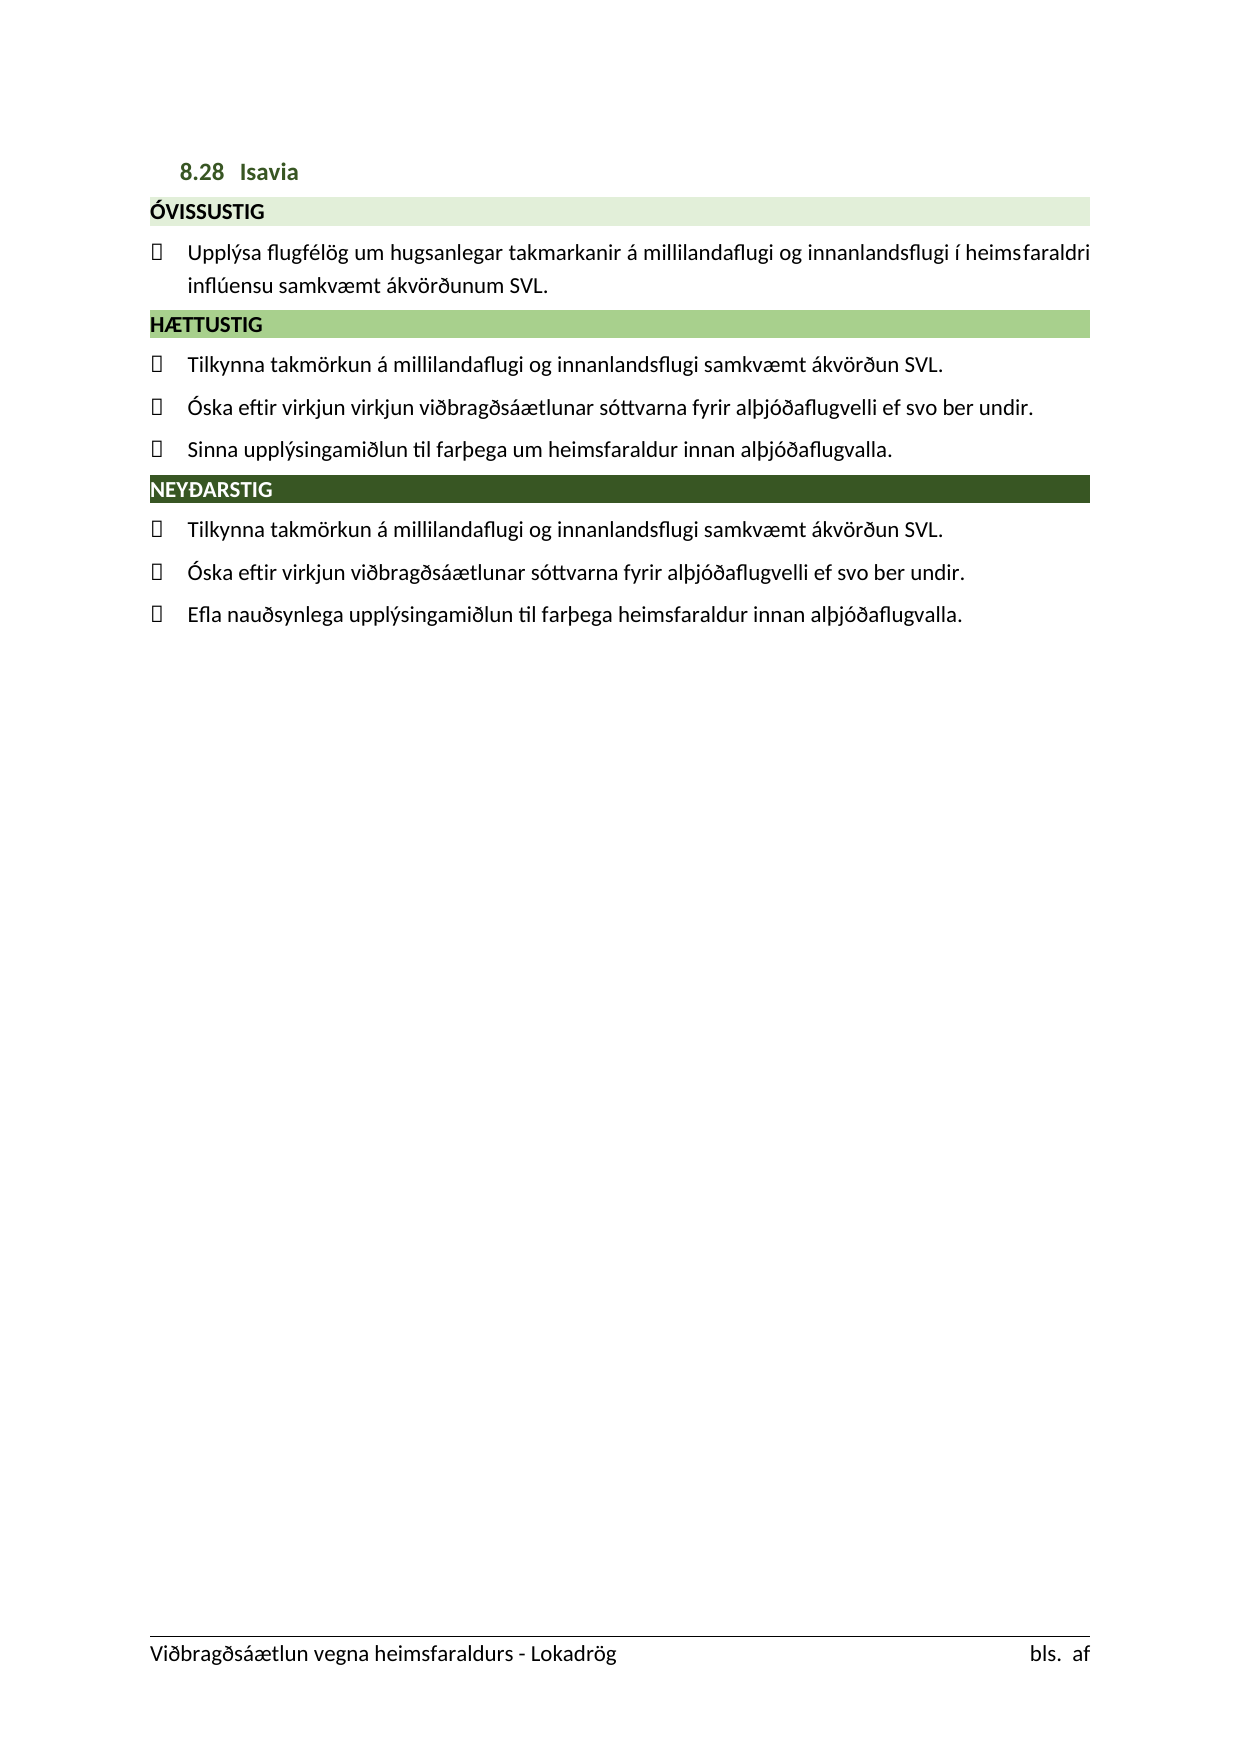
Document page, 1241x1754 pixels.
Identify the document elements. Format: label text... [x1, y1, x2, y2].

list Óska eftir virkjun viðbragðsáætlunar sóttvarna fyrir alþjóðaflugvelli ef svo ber undir. [150, 555, 1090, 587]
list Sinna upplýsingamiðlun til farþega um heimsfaraldur innan alþjóðaflugvalla. [150, 433, 1090, 464]
list Óska eftir virkjun virkjun viðbragðsáætlunar sóttvarna fyrir alþjóðaflugvelli ef svo ber undir. [150, 390, 1090, 422]
text hættustig [150, 310, 1090, 338]
list Tilkynna takmörkun á millilandaflugi og innanlandsflugi samkvæmt ákvörðun SVL. [150, 348, 1090, 379]
text neyðarstig [150, 475, 1090, 503]
list Efla nauðsynlega upplýsingamiðlun til farþega heimsfaraldur innan alþjóðaflugvalla. [150, 598, 1090, 629]
text Isavia [179, 156, 1102, 187]
list Upplýsa flugfélög um hugsanlegar takmarkanir á millilandaflugi og innanlandsflugi í heimsfaraldri inflúensu samkvæmt ákvörðunum SVL. [150, 236, 1090, 299]
list Tilkynna takmörkun á millilandaflugi og innanlandsflugi samkvæmt ákvörðun SVL. [150, 513, 1090, 544]
text óvissustig [150, 197, 1090, 226]
